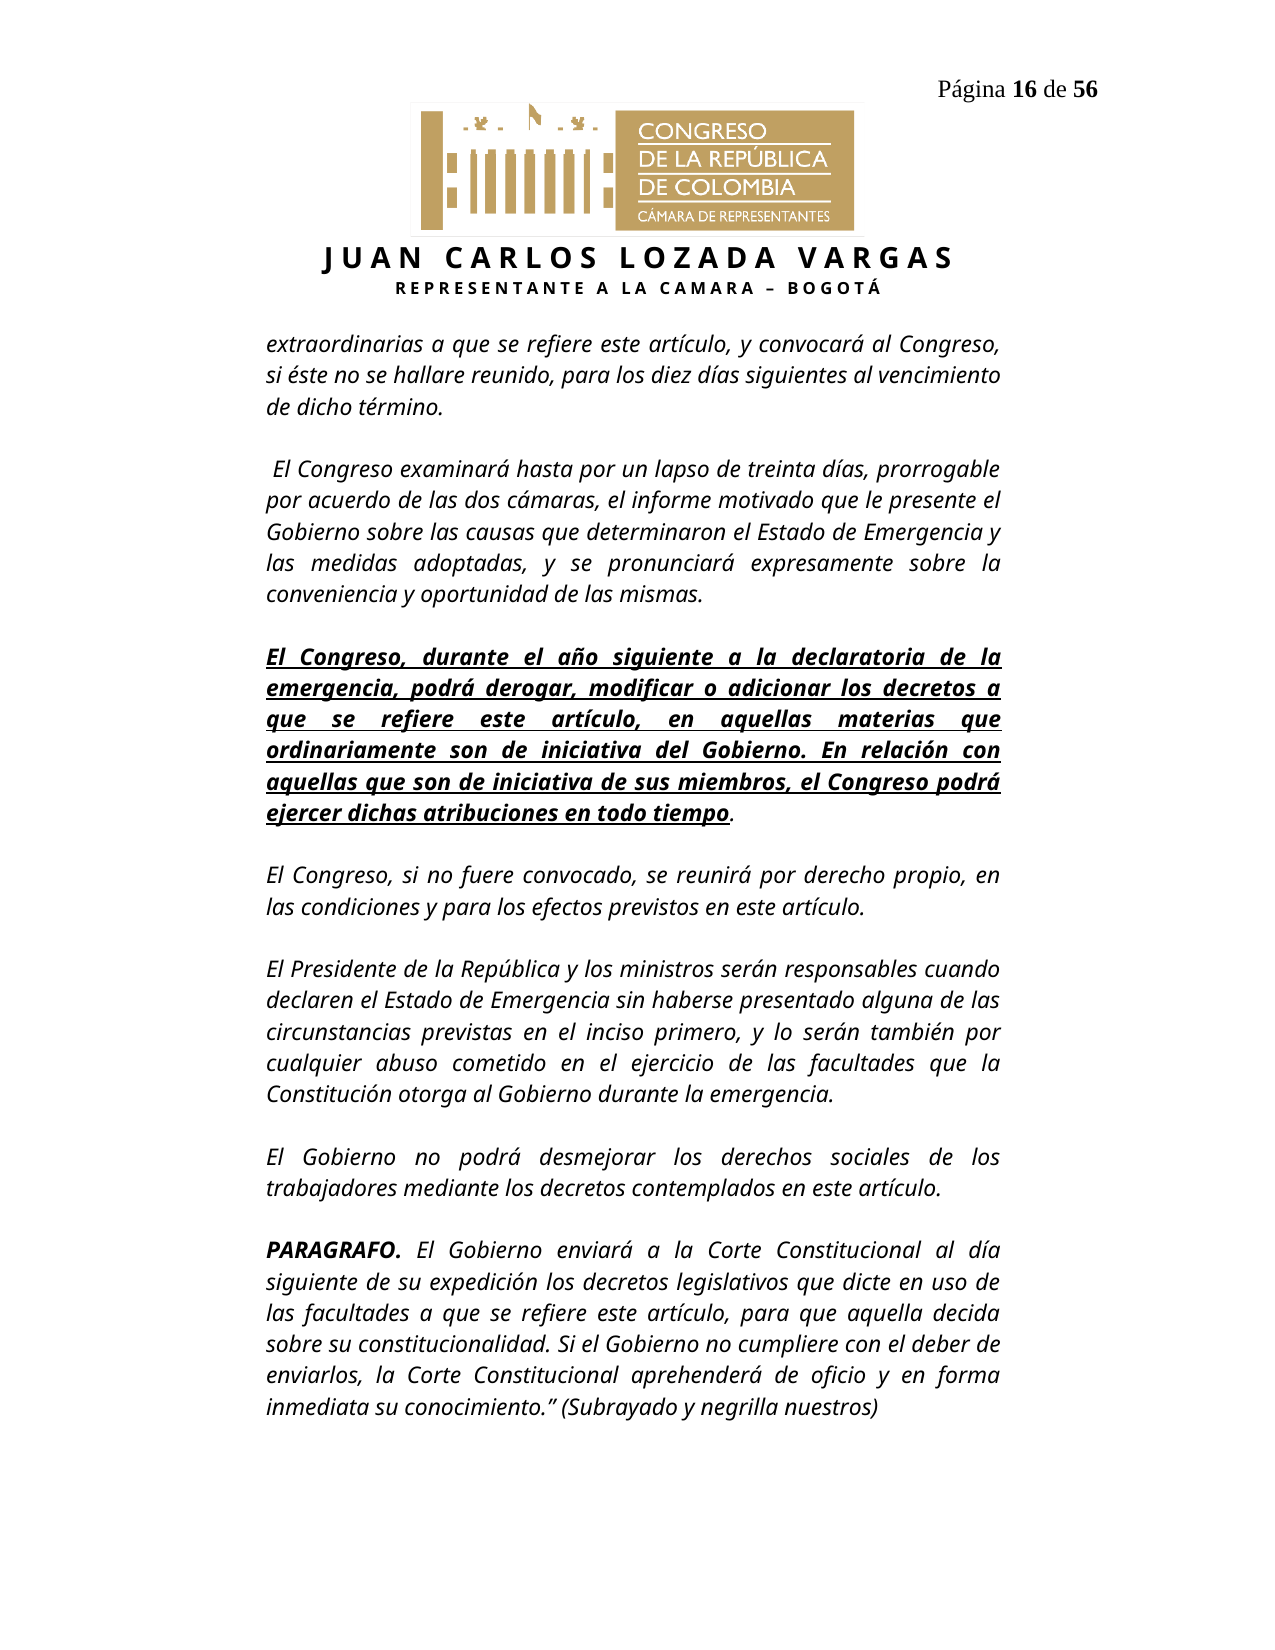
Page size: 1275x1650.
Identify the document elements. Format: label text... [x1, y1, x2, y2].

text El Gobierno no podrá desmejorar los derechos sociales de los trabajadores mediante los decretos contemplados en este artículo. [266, 1141, 1004, 1203]
picture [410, 102, 865, 237]
text El Presidente de la República y los ministros serán responsables cuando declaren el Estado de Emergencia sin haberse presentado alguna de las circunstancias previstas en el inciso primero, y lo serán también por cualquier abuso cometido en el ejercicio de las facultades que la Constitución otorga al Gobierno durante la emergencia. [266, 953, 1004, 1109]
text PARAGRAFO. El Gobierno enviará a la Corte Constitucional al día siguiente de su expedición los decretos legislativos que dicte en uso de las facultades a que se refiere este artículo, para que aquella decida sobre su constitucionalidad. Si el Gobierno no cumpliere con el deber de enviarlos, la Corte Constitucional aprehenderá de oficio y en forma inmediata su conocimiento.” (Subrayado y negrilla nuestros) [266, 1234, 1004, 1422]
text El Congreso examinará hasta por un lapso de treinta días, prorrogable por acuerdo de las dos cámaras, el informe motivado que le presente el Gobierno sobre las causas que determinaron el Estado de Emergencia y las medidas adoptadas, y se pronunciará expresamente sobre la conveniencia y oportunidad de las mismas. [266, 453, 1004, 609]
text El Congreso, si no fuere convocado, se reunirá por derecho propio, en las condiciones y para los efectos previstos en este artículo. [266, 859, 1004, 922]
text El Congreso, durante el año siguiente a la declaratoria de la emergencia, podrá derogar, modificar o adicionar los decretos a que se refiere este artículo, en aquellas materias que ordinariamente son de iniciativa del Gobierno. En relación con aquellas que son de iniciativa de sus miembros, el Congreso podrá ejercer dichas atribuciones en todo tiempo. [266, 641, 1004, 828]
